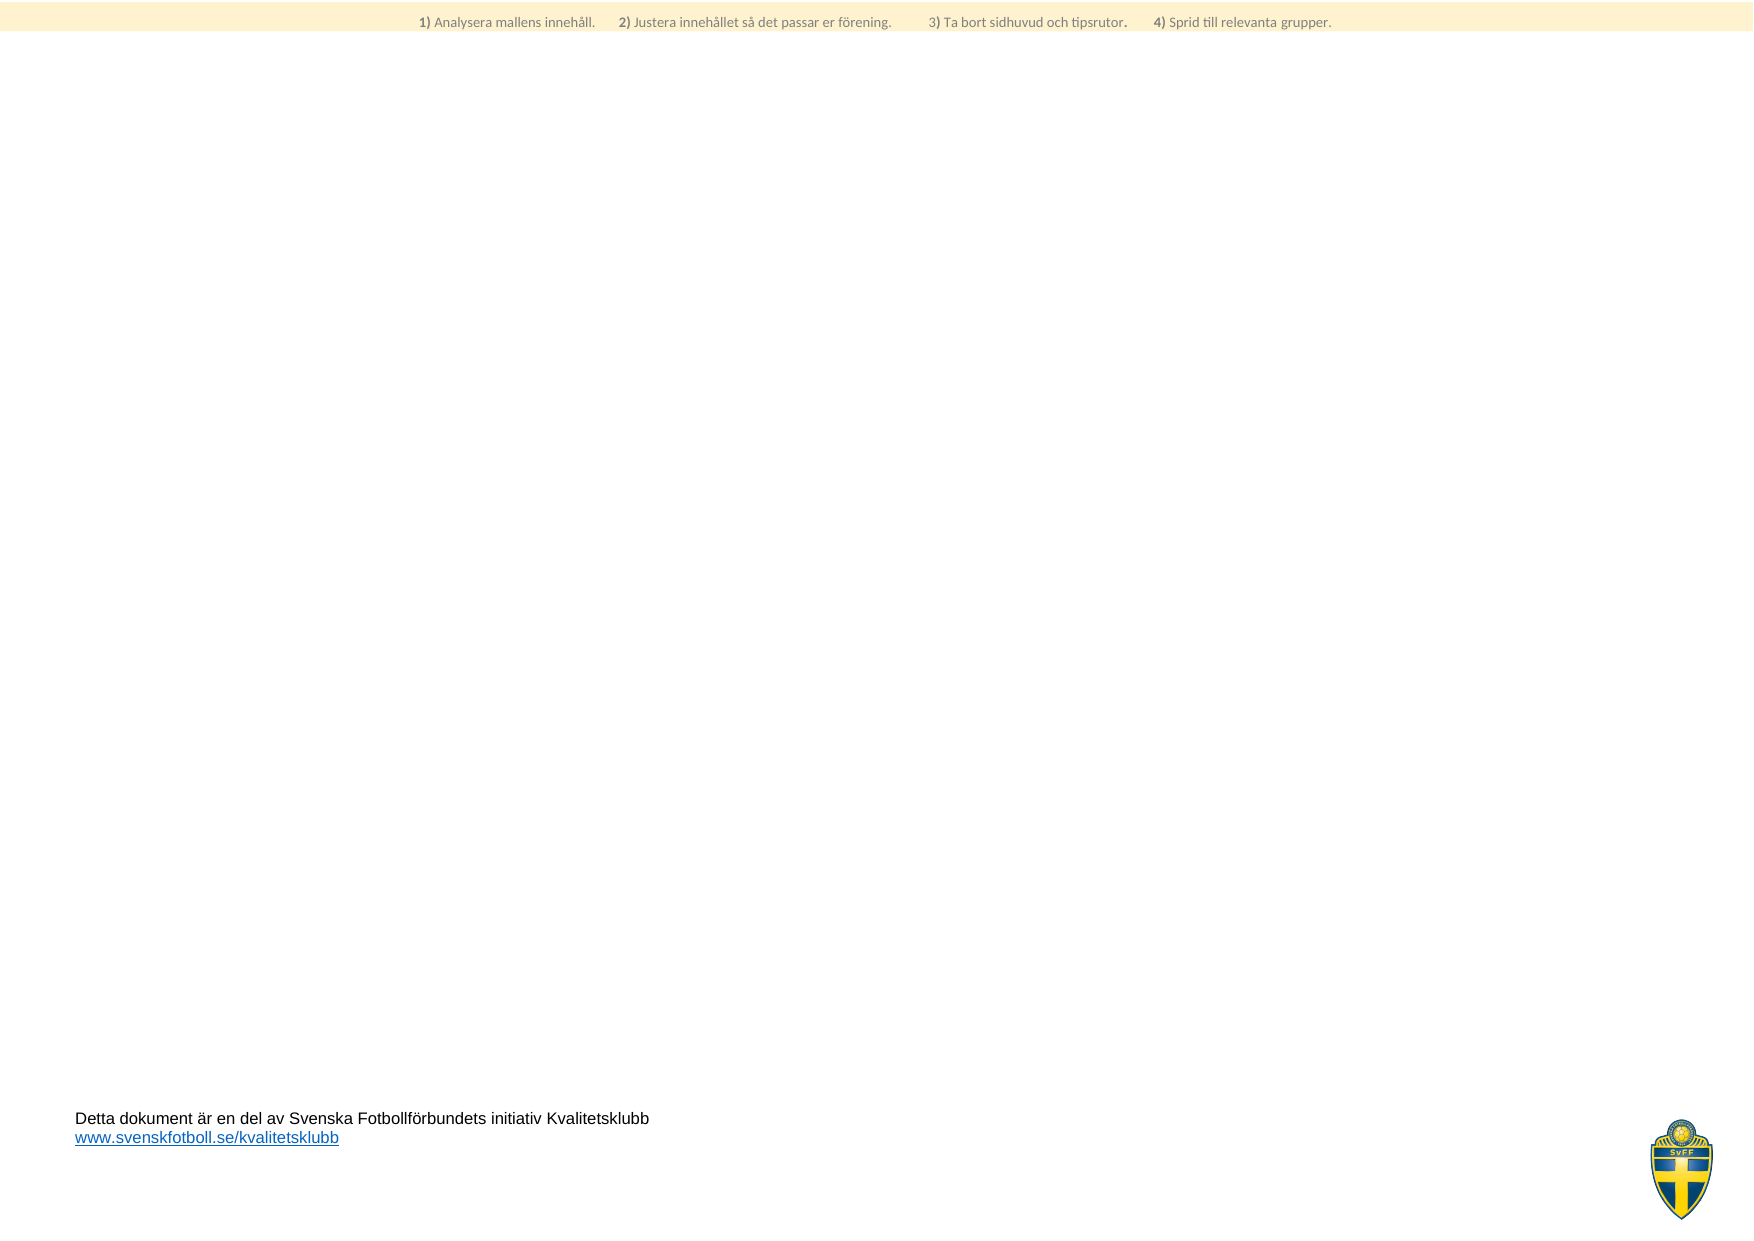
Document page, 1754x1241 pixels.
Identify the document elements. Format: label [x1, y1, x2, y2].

picture [1650, 1119, 1713, 1220]
